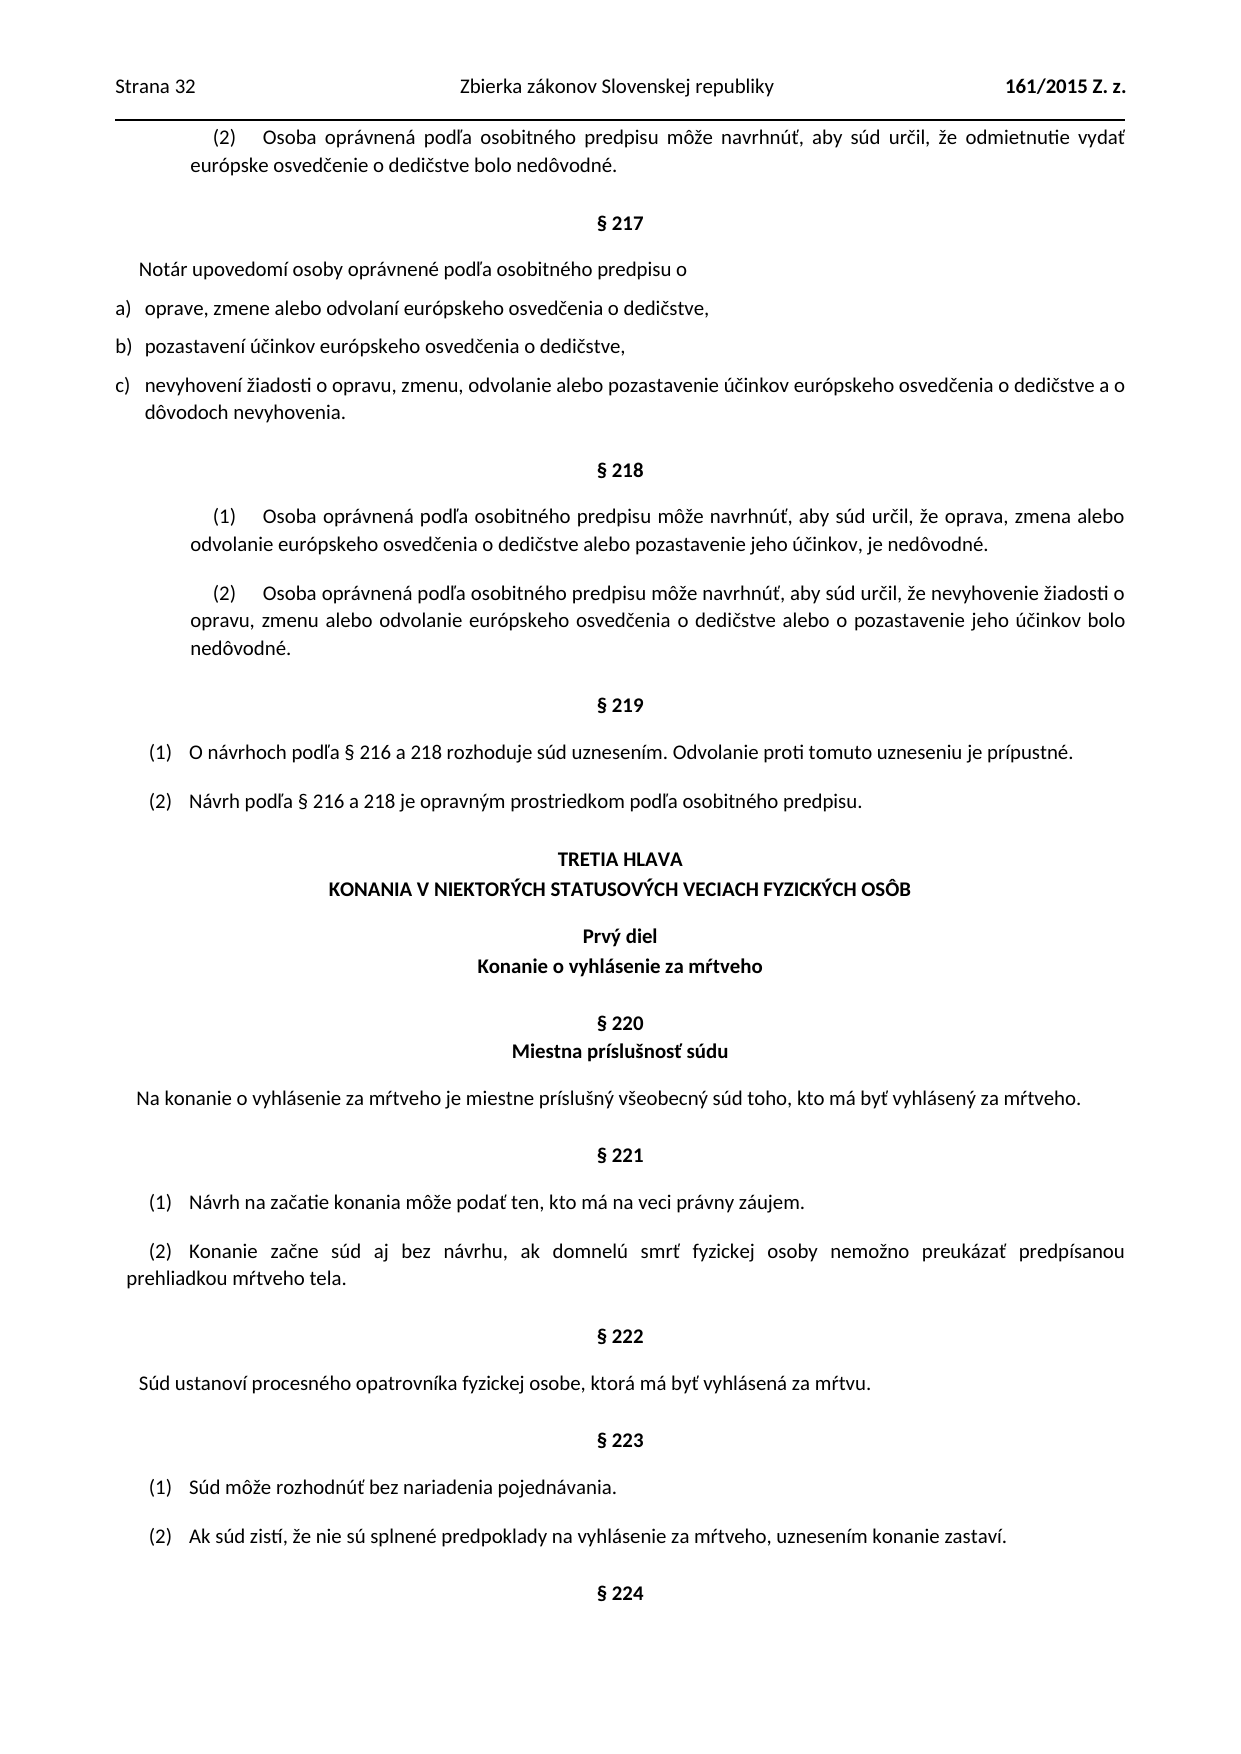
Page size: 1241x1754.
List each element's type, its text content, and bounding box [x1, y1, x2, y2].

text § 220 [123, 1010, 1117, 1035]
text § 218 [123, 457, 1117, 482]
list pozastavení účinkov európskeho osvedčenia o dedičstve, [115, 333, 1127, 359]
list Konanie začne súd aj bez návrhu, ak domnelú smrť fyzickej osoby nemožno preukázať predpísanou prehliadkou mŕtveho tela. [126, 1238, 1127, 1291]
text Súd ustanoví procesného opatrovníka fyzickej osobe, ktorá má byť vyhlásená za mŕtvu. [139, 1370, 1127, 1395]
list Osoba oprávnená podľa osobitného predpisu môže navrhnúť, aby súd určil, že oprava, zmena alebo odvolanie európskeho osvedčenia o dedičstve alebo pozastavenie jeho účinkov, je nedôvodné. [190, 504, 1127, 557]
list Ak súd zistí, že nie sú splnené predpoklady na vyhlásenie za mŕtveho, uznesením konanie zastaví. [126, 1523, 1127, 1548]
list nevyhovení žiadosti o opravu, zmenu, odvolanie alebo pozastavenie účinkov európskeho osvedčenia o dedičstve a o dôvodoch nevyhovenia. [115, 372, 1127, 425]
text § 224 [123, 1580, 1117, 1606]
list O návrhoch podľa § 216 a 218 rozhoduje súd uznesením. Odvolanie proti tomuto uzneseniu je prípustné. [126, 739, 1127, 765]
text § 217 [123, 210, 1117, 235]
text § 222 [123, 1323, 1117, 1348]
text TRETIA HLAVA [123, 846, 1117, 871]
text Notár upovedomí osoby oprávnené podľa osobitného predpisu o [139, 256, 1127, 282]
text Konanie o vyhlásenie za mŕtveho [123, 954, 1117, 979]
list Osoba oprávnená podľa osobitného predpisu môže navrhnúť, aby súd určil, že odmietnutie vydať európske osvedčenie o dedičstve bolo nedôvodné. [190, 101, 1127, 178]
list Súd môže rozhodnúť bez nariadenia pojednávania. [126, 1474, 1127, 1499]
text § 223 [123, 1427, 1117, 1453]
list Návrh podľa § 216 a 218 je opravným prostriedkom podľa osobitného predpisu. [126, 788, 1127, 814]
text § 221 [123, 1142, 1117, 1168]
text Miestna príslušnosť súdu [123, 1038, 1117, 1063]
text Na konanie o vyhlásenie za mŕtveho je miestne príslušný všeobecný súd toho, kto má byť vyhlásený za mŕtveho. [113, 1085, 1127, 1110]
list oprave, zmene alebo odvolaní európskeho osvedčenia o dedičstve, [115, 295, 1127, 320]
text Prvý diel [123, 923, 1117, 948]
text KONANIA V NIEKTORÝCH STATUSOVÝCH VECIACH FYZICKÝCH OSÔB [123, 876, 1117, 902]
list Návrh na začatie konania môže podať ten, kto má na veci právny záujem. [126, 1189, 1127, 1214]
text § 219 [123, 693, 1117, 718]
list Osoba oprávnená podľa osobitného predpisu môže navrhnúť, aby súd určil, že nevyhovenie žiadosti o opravu, zmenu alebo odvolanie európskeho osvedčenia o dedičstve alebo o pozastavenie jeho účinkov bolo nedôvodné. [190, 580, 1127, 661]
